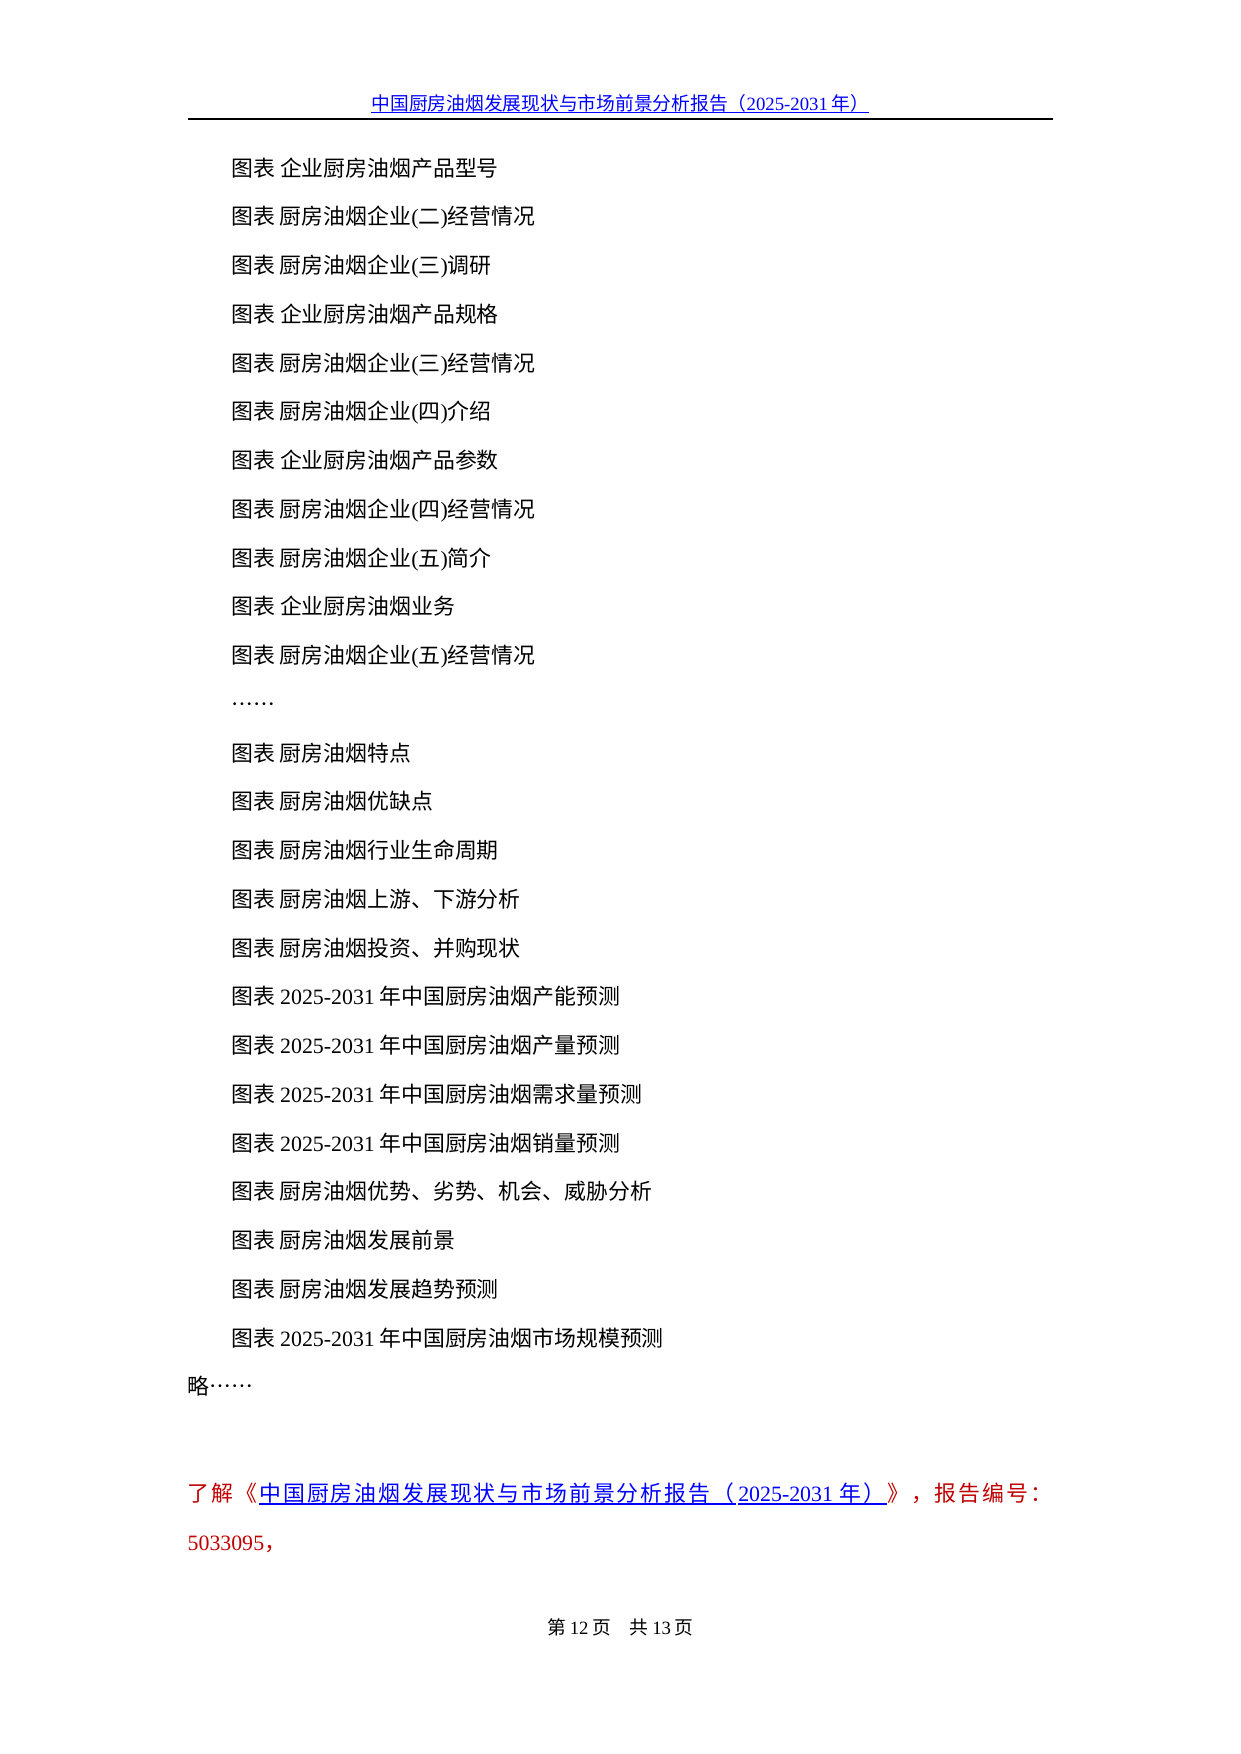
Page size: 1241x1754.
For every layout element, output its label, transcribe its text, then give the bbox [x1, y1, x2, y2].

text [187, 150, 1053, 1401]
text 了解《中国厨房油烟发展现状与市场前景分析报告（2025-2031年）》，报告编号：5033095， [187, 1475, 1053, 1557]
